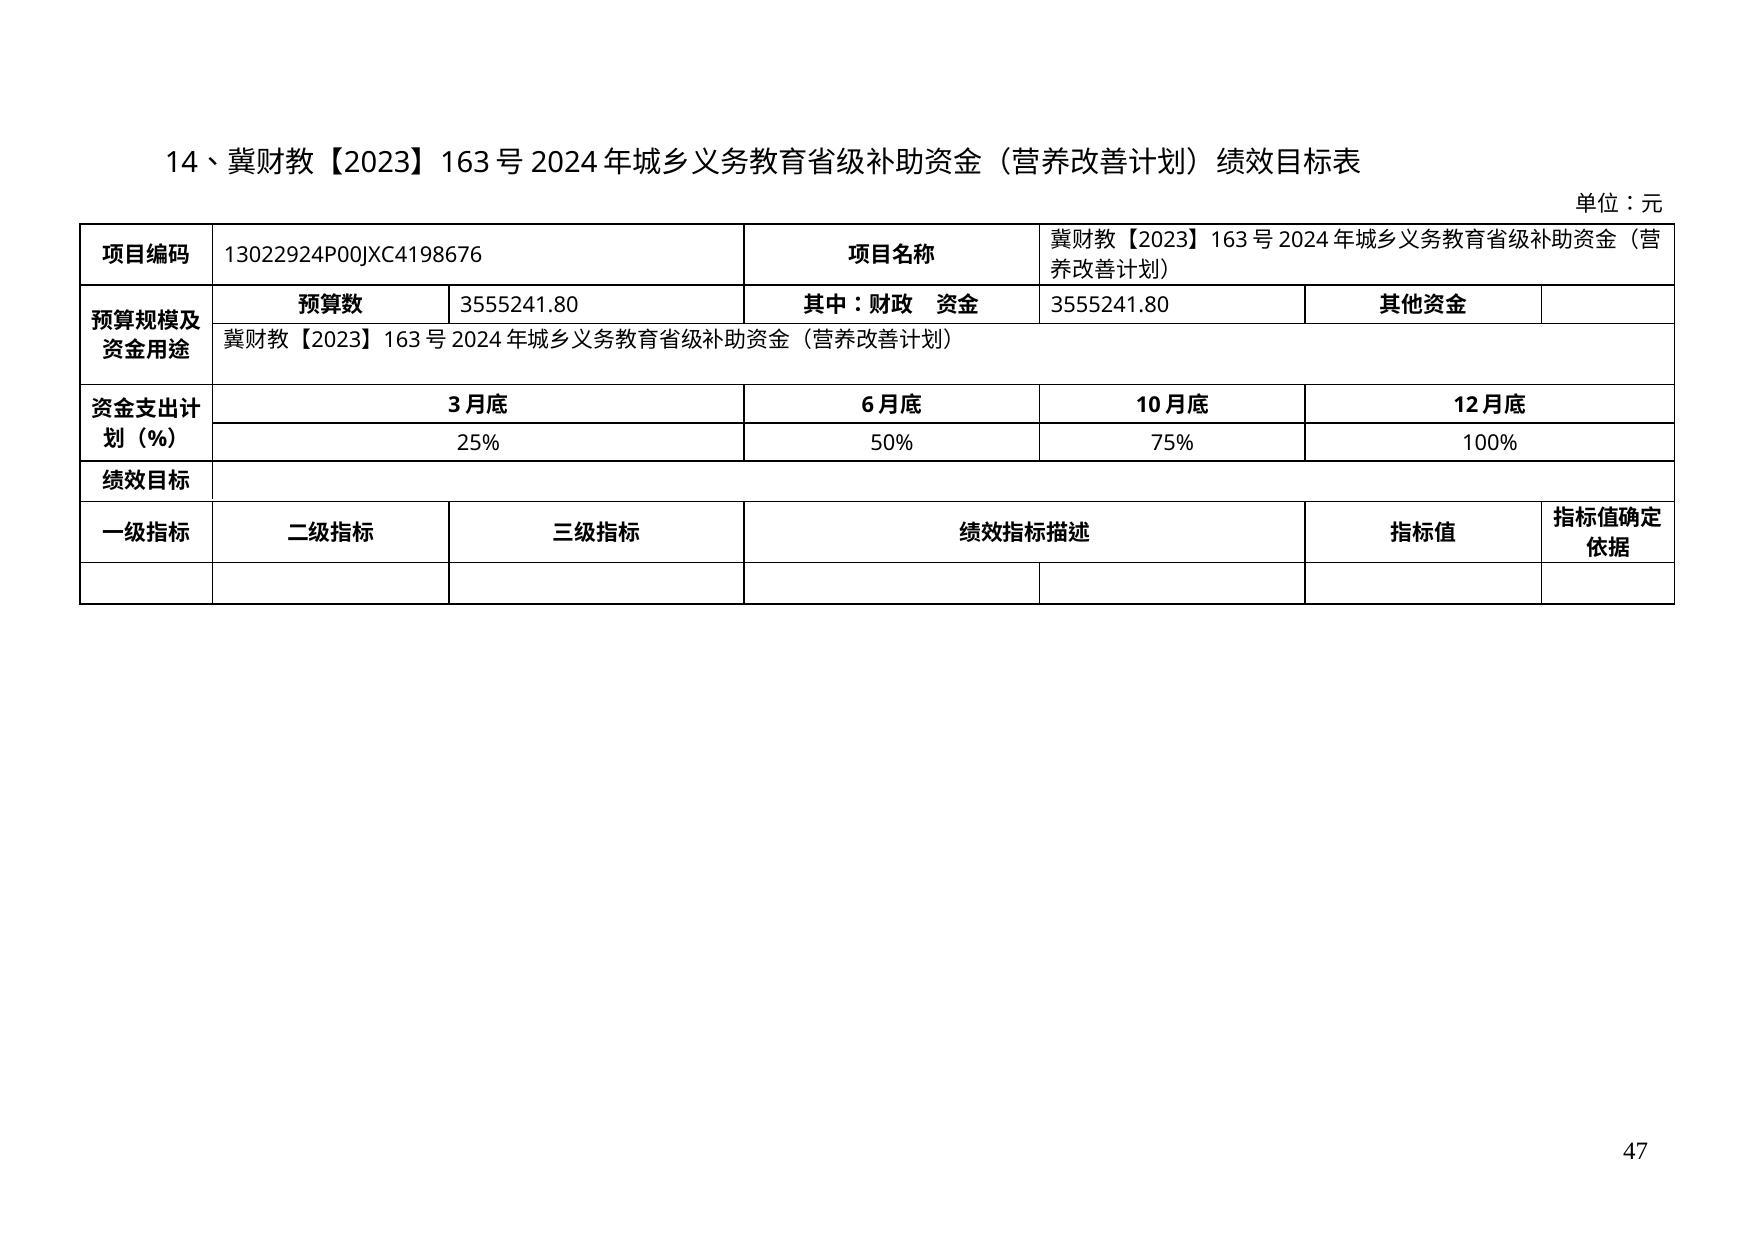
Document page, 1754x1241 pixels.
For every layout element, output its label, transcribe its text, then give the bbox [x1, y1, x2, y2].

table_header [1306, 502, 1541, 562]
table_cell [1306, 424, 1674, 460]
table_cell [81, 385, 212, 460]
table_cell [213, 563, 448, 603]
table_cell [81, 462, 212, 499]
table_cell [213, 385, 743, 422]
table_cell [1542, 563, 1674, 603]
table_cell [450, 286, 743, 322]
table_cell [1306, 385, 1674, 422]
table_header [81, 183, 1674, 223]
text 14、冀财教【2023】163号2024年城乡义务教育省级补助资金（营养改善计划）绩效目标表 [106, 142, 1648, 181]
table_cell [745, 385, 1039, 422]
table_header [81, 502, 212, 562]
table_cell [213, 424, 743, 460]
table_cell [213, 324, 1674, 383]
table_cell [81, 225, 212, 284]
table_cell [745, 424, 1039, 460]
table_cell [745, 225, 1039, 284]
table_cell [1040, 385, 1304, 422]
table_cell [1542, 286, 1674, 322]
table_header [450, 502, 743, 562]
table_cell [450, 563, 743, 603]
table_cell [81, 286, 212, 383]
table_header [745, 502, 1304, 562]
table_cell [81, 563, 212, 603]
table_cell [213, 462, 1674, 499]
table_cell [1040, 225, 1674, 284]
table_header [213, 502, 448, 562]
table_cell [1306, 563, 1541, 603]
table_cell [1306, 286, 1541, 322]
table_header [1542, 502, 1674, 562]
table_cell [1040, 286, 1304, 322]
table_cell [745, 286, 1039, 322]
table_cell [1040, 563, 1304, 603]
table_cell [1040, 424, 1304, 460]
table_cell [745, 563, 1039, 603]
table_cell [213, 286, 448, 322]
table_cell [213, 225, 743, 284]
